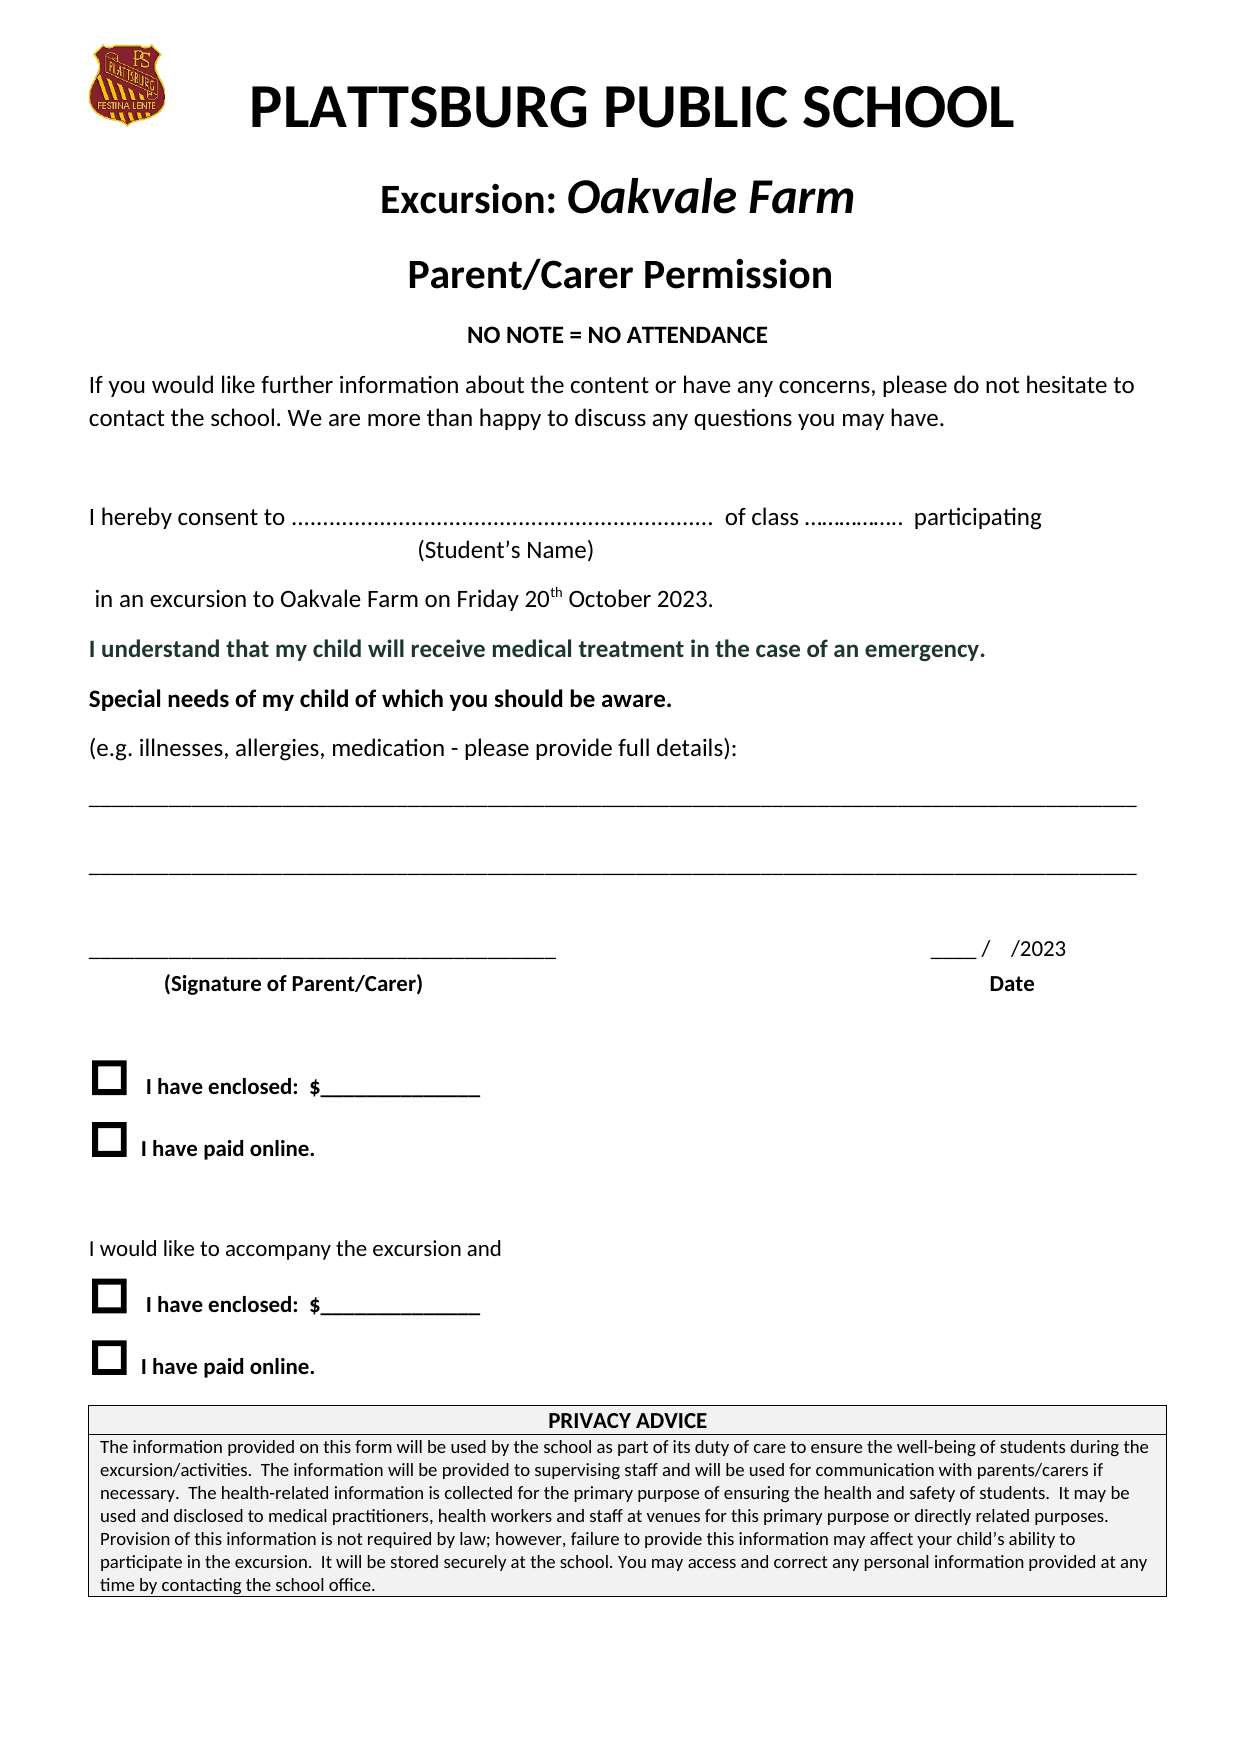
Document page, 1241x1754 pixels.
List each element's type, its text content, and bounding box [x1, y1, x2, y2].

text I have paid online. [89, 1342, 1108, 1384]
text PLATTSBURG PUBLIC SCHOOL [89, 44, 1152, 143]
text I have enclosed: $______________ [89, 1063, 1108, 1104]
table_header PRIVACY ADVICE [89, 1406, 1166, 1434]
text Excursion: Oakvale Farm [89, 165, 1152, 226]
text ____________________________________________________________________________________________ [89, 782, 1152, 810]
text _________________________________________ ____ / /2023 [89, 934, 1152, 962]
text I have enclosed: $______________ [89, 1281, 1108, 1322]
text I would like to accompany the excursion and [89, 1234, 1108, 1262]
text in an excursion to Oakvale Farm on Friday 20th October 2023. [89, 583, 1108, 614]
picture [88, 44, 166, 127]
text I have paid online. [89, 1124, 1108, 1166]
text Special needs of my child of which you should be aware. [89, 683, 1152, 713]
text (Signature of Parent/Carer) Date [89, 969, 1108, 997]
text ____________________________________________________________________________________________ [89, 851, 1152, 879]
text I understand that my child will receive medical treatment in the case of an emergency. [89, 633, 1152, 664]
text (e.g. illnesses, allergies, medication - please provide full details): [89, 732, 1152, 763]
text Parent/Carer Permission [89, 248, 1152, 299]
table_cell The information provided on this form will be used by the school as part of its duty of care to ensure the well-being of students during the excursion/activities. The information will be provided to supervising staff and will be used for communication with parents/carers if necessary. The health-related information is collected for the primary purpose of ensuring the health and safety of students. It may be used and disclosed to medical practitioners, health workers and staff at venues for this primary purpose or directly related purposes. Provision of this information is not required by law; however, failure to provide this information may affect your child’s ability to participate in the excursion. It will be stored securely at the school. You may access and correct any personal information provided at any time by contacting the school office. [89, 1435, 1166, 1596]
text I hereby consent to ................................................................... of class …………….. participating (Student’s Name) [89, 501, 1152, 564]
text If you would like further information about the content or have any concerns, please do not hesitate to contact the school. We are more than happy to discuss any questions you may have. [89, 369, 1152, 432]
text NO NOTE = NO ATTENDANCE [89, 319, 1152, 350]
